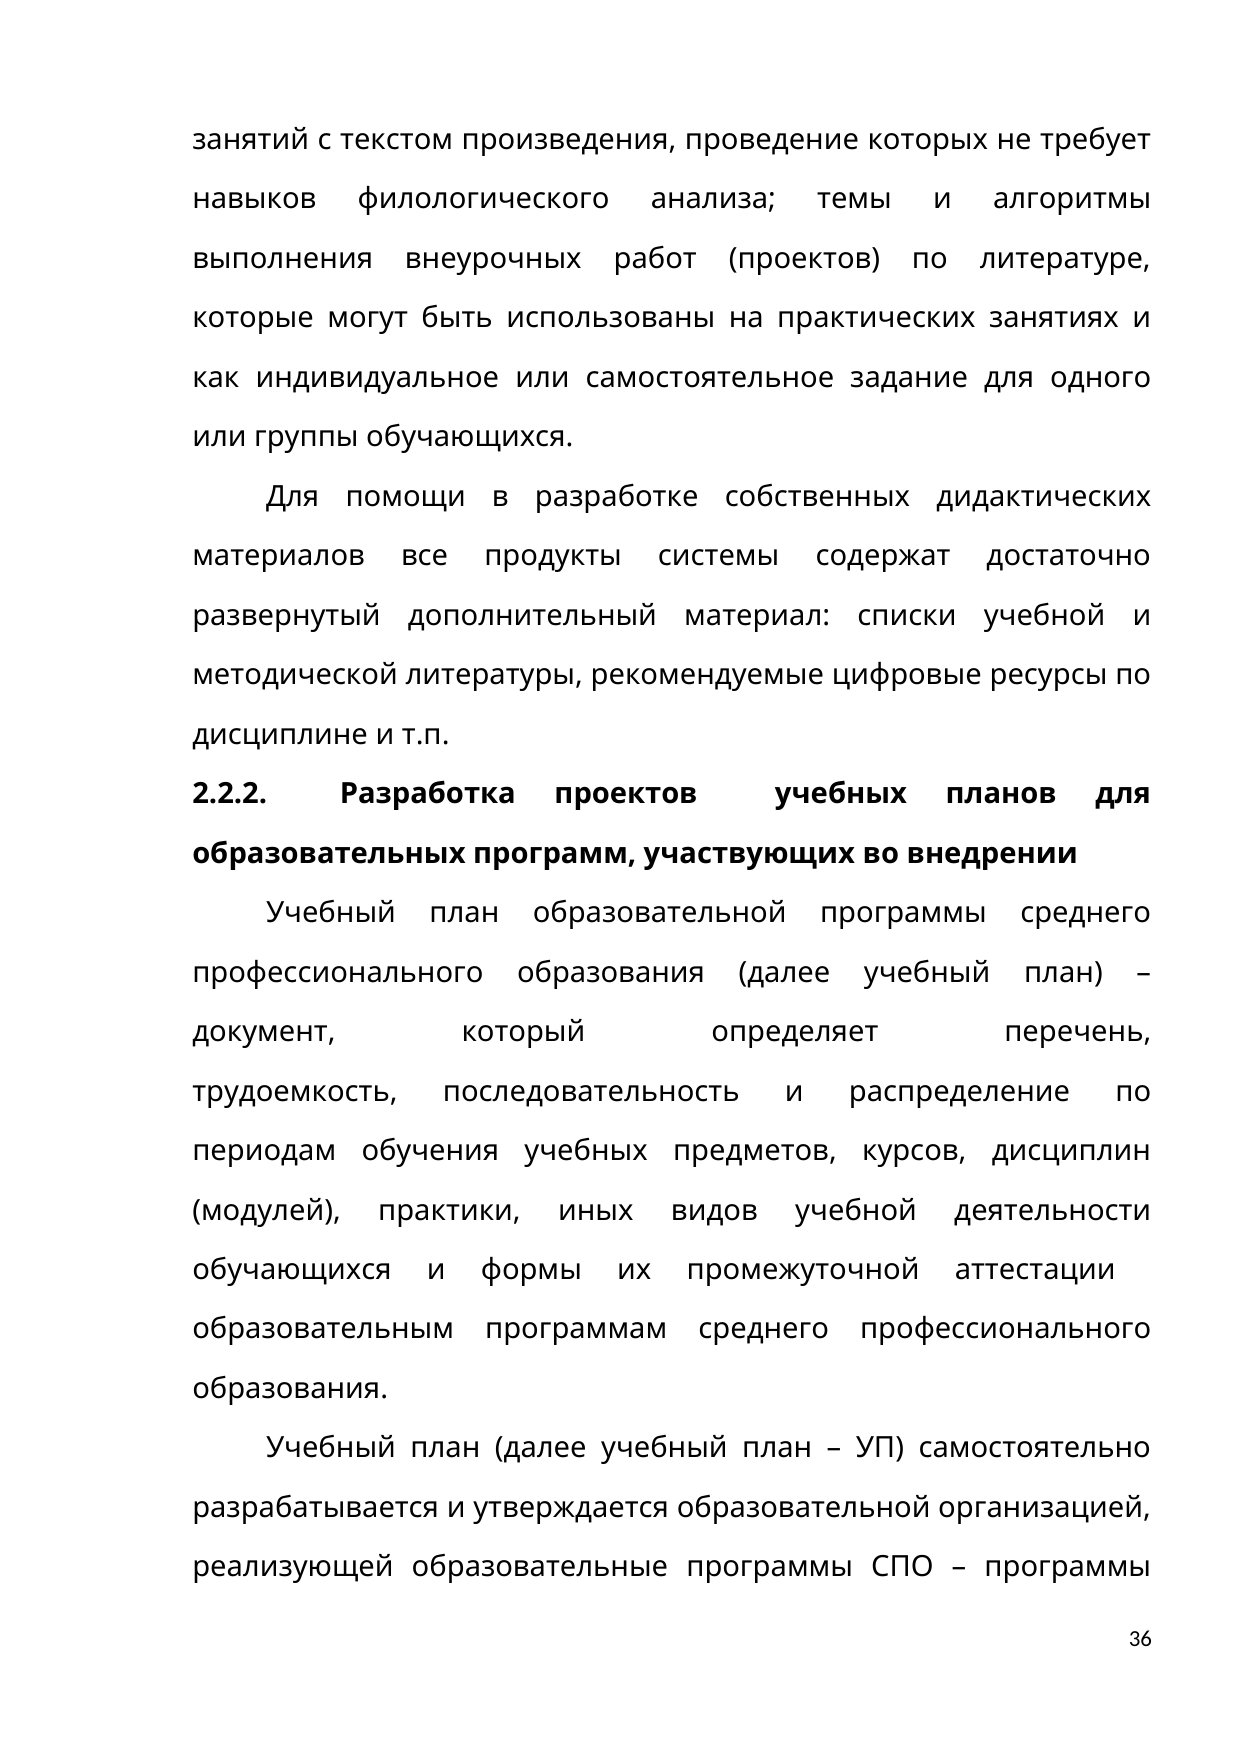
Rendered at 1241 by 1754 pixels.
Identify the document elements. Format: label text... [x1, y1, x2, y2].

text Учебный план образовательной программы среднего профессионального образования (далее учебный план) – документ, который определяет перечень, трудоемкость, последовательность и распределение по периодам обучения учебных предметов, курсов, дисциплин (модулей), практики, иных видов учебной деятельности обучающихся и формы их промежуточной аттестации образовательным программам среднего профессионального образования. [192, 891, 1152, 1407]
text Для помощи в разработке собственных дидактических материалов все продукты системы содержат достаточно развернутый дополнительный материал: списки учебной и методической литературы, рекомендуемые цифровые ресурсы по дисциплине и т.п. [192, 475, 1152, 753]
subtitle Разработка проектов учебных планов для образовательных программ, участвующих во внедрении [192, 772, 1152, 872]
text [192, 1427, 1152, 1585]
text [192, 118, 1152, 455]
